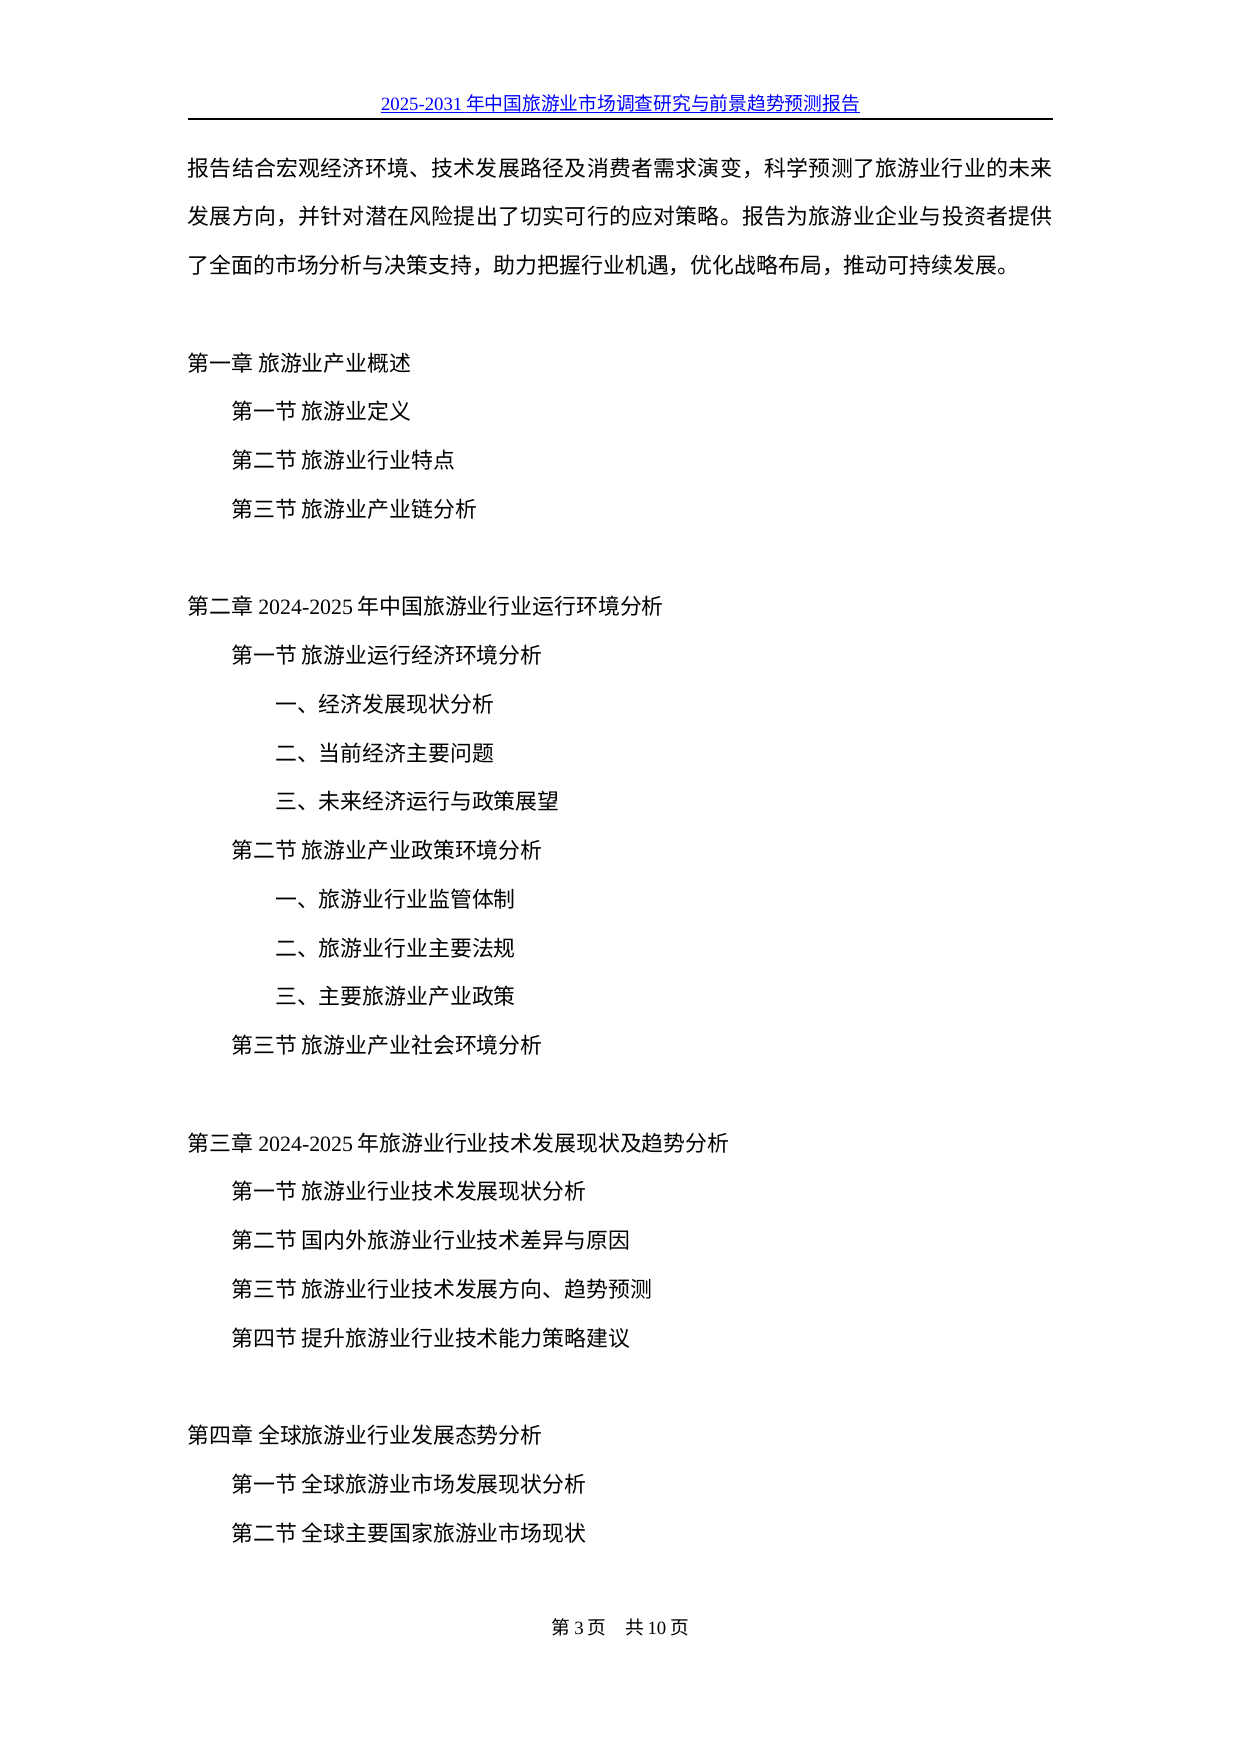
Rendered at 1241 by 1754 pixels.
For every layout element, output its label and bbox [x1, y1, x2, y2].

text [187, 150, 1053, 1548]
